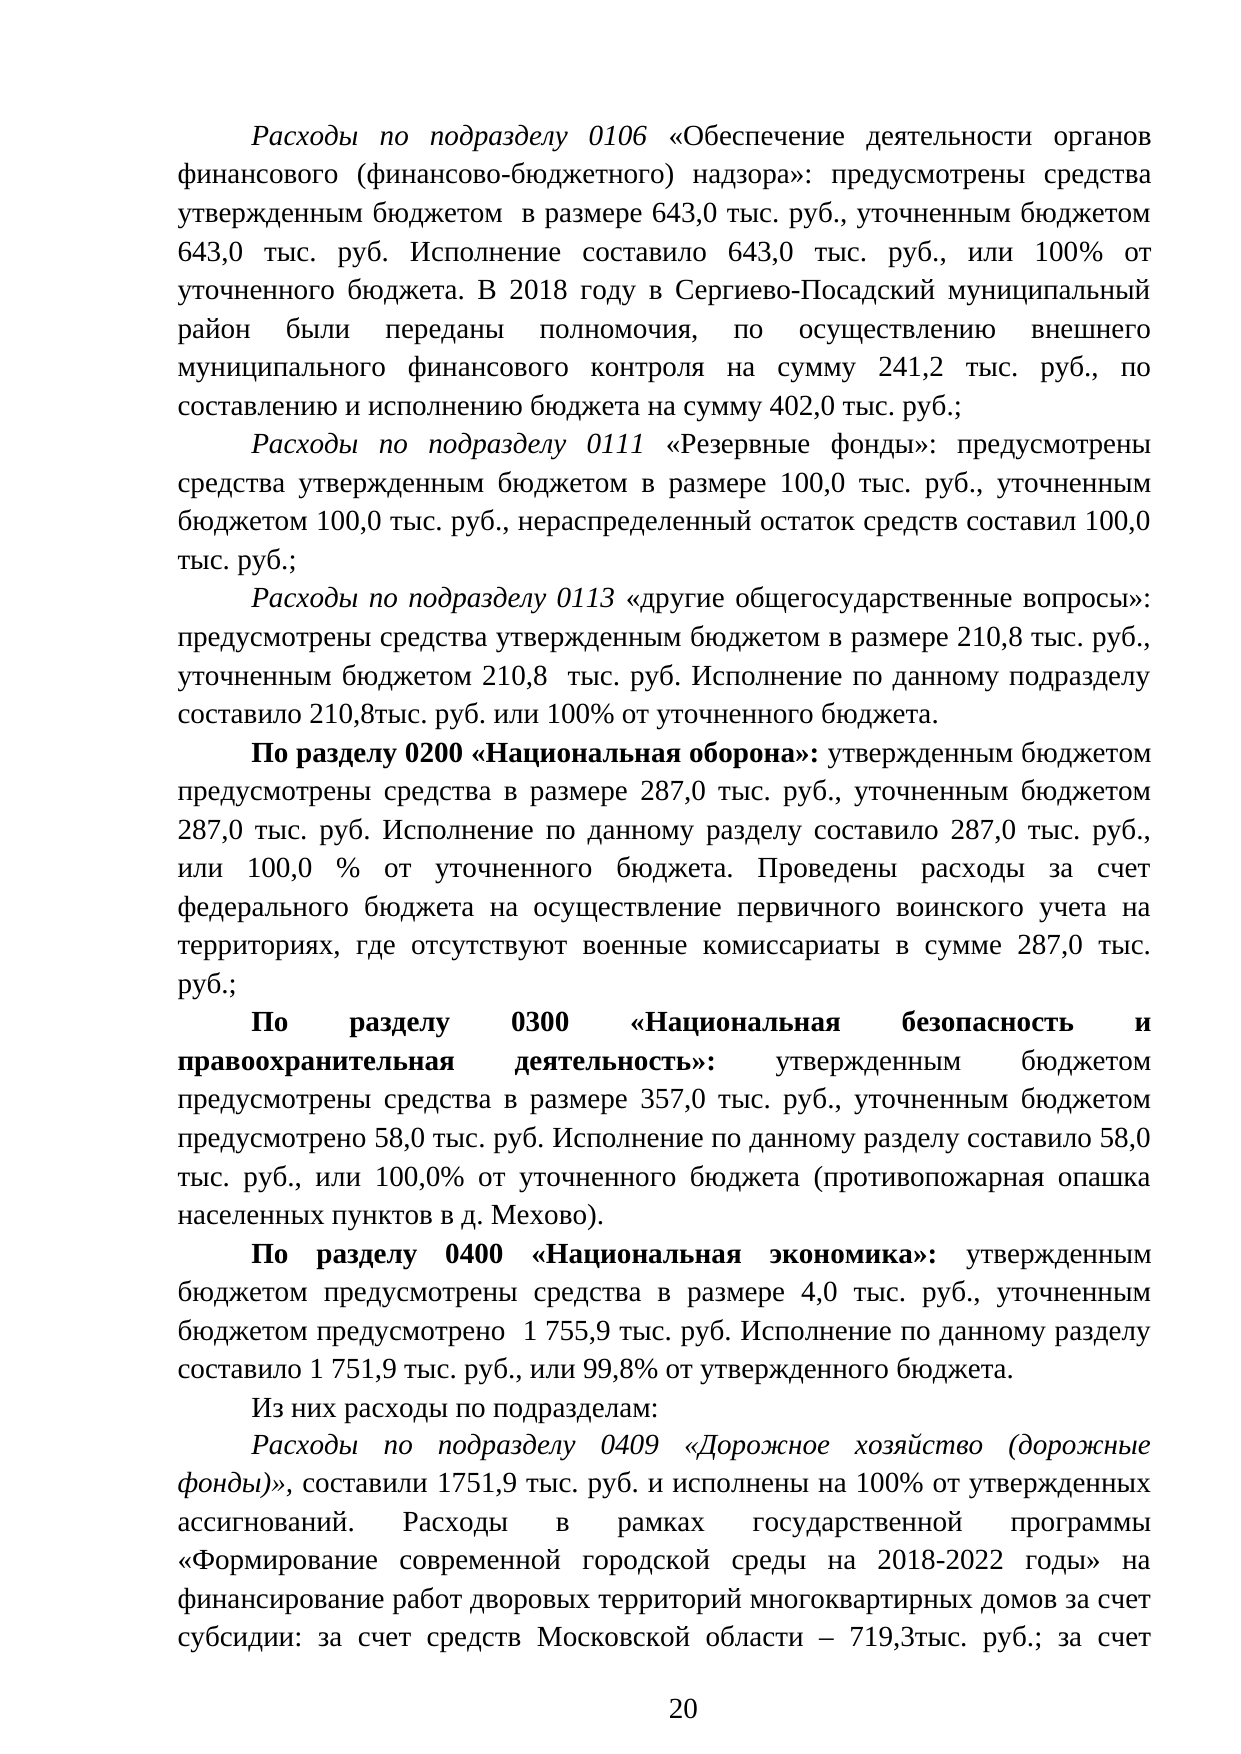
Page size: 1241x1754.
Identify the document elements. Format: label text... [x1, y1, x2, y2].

text Расходы по подразделу 0111 «Резервные фонды»: предусмотрены средства утвержденным бюджетом в размере 100,0 тыс. руб., уточненным бюджетом 100,0 тыс. руб., нераспределенный остаток средств составил 100,0 тыс. руб.; [177, 426, 1152, 576]
text Расходы по подразделу 0113 «другие общегосударственные вопросы»: предусмотрены средства утвержденным бюджетом в размере 210,8 тыс. руб., уточненным бюджетом 210,8 тыс. руб. Исполнение по данному подразделу составило 210,8тыс. руб. или 100% от уточненного бюджета. [177, 581, 1152, 730]
text По разделу 0300 «Национальная безопасность и правоохранительная деятельность»: утвержденным бюджетом предусмотрены средства в размере 357,0 тыс. руб., уточненным бюджетом предусмотрено 58,0 тыс. руб. Исполнение по данному разделу составило 58,0 тыс. руб., или 100,0% от уточненного бюджета (противопожарная опашка населенных пунктов в д. Мехово). [177, 1004, 1152, 1231]
text По разделу 0200 «Национальная оборона»: утвержденным бюджетом предусмотрены средства в размере 287,0 тыс. руб., уточненным бюджетом 287,0 тыс. руб. Исполнение по данному разделу составило 287,0 тыс. руб., или 100,0 % от уточненного бюджета. Проведены расходы за счет федерального бюджета на осуществление первичного воинского учета на территориях, где отсутствуют военные комиссариаты в сумме 287,0 тыс. руб.; [177, 735, 1152, 999]
text Из них расходы по подразделам: [177, 1390, 1152, 1423]
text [177, 1427, 1152, 1653]
text Расходы по подразделу 0106 «Обеспечение деятельности органов финансового (финансово-бюджетного) надзора»: предусмотрены средства утвержденным бюджетом в размере 643,0 тыс. руб., уточненным бюджетом 643,0 тыс. руб. Исполнение составило 643,0 тыс. руб., или 100% от уточненного бюджета. В 2018 году в Сергиево-Посадский муниципальный район были переданы полномочия, по осуществлению внешнего муниципального финансового контроля на сумму 241,2 тыс. руб., по составлению и исполнению бюджета на сумму 402,0 тыс. руб.; [177, 118, 1152, 421]
text По разделу 0400 «Национальная экономика»: утвержденным бюджетом предусмотрены средства в размере 4,0 тыс. руб., уточненным бюджетом предусмотрено 1 755,9 тыс. руб. Исполнение по данному разделу составило 1 751,9 тыс. руб., или 99,8% от утвержденного бюджета. [177, 1236, 1152, 1385]
